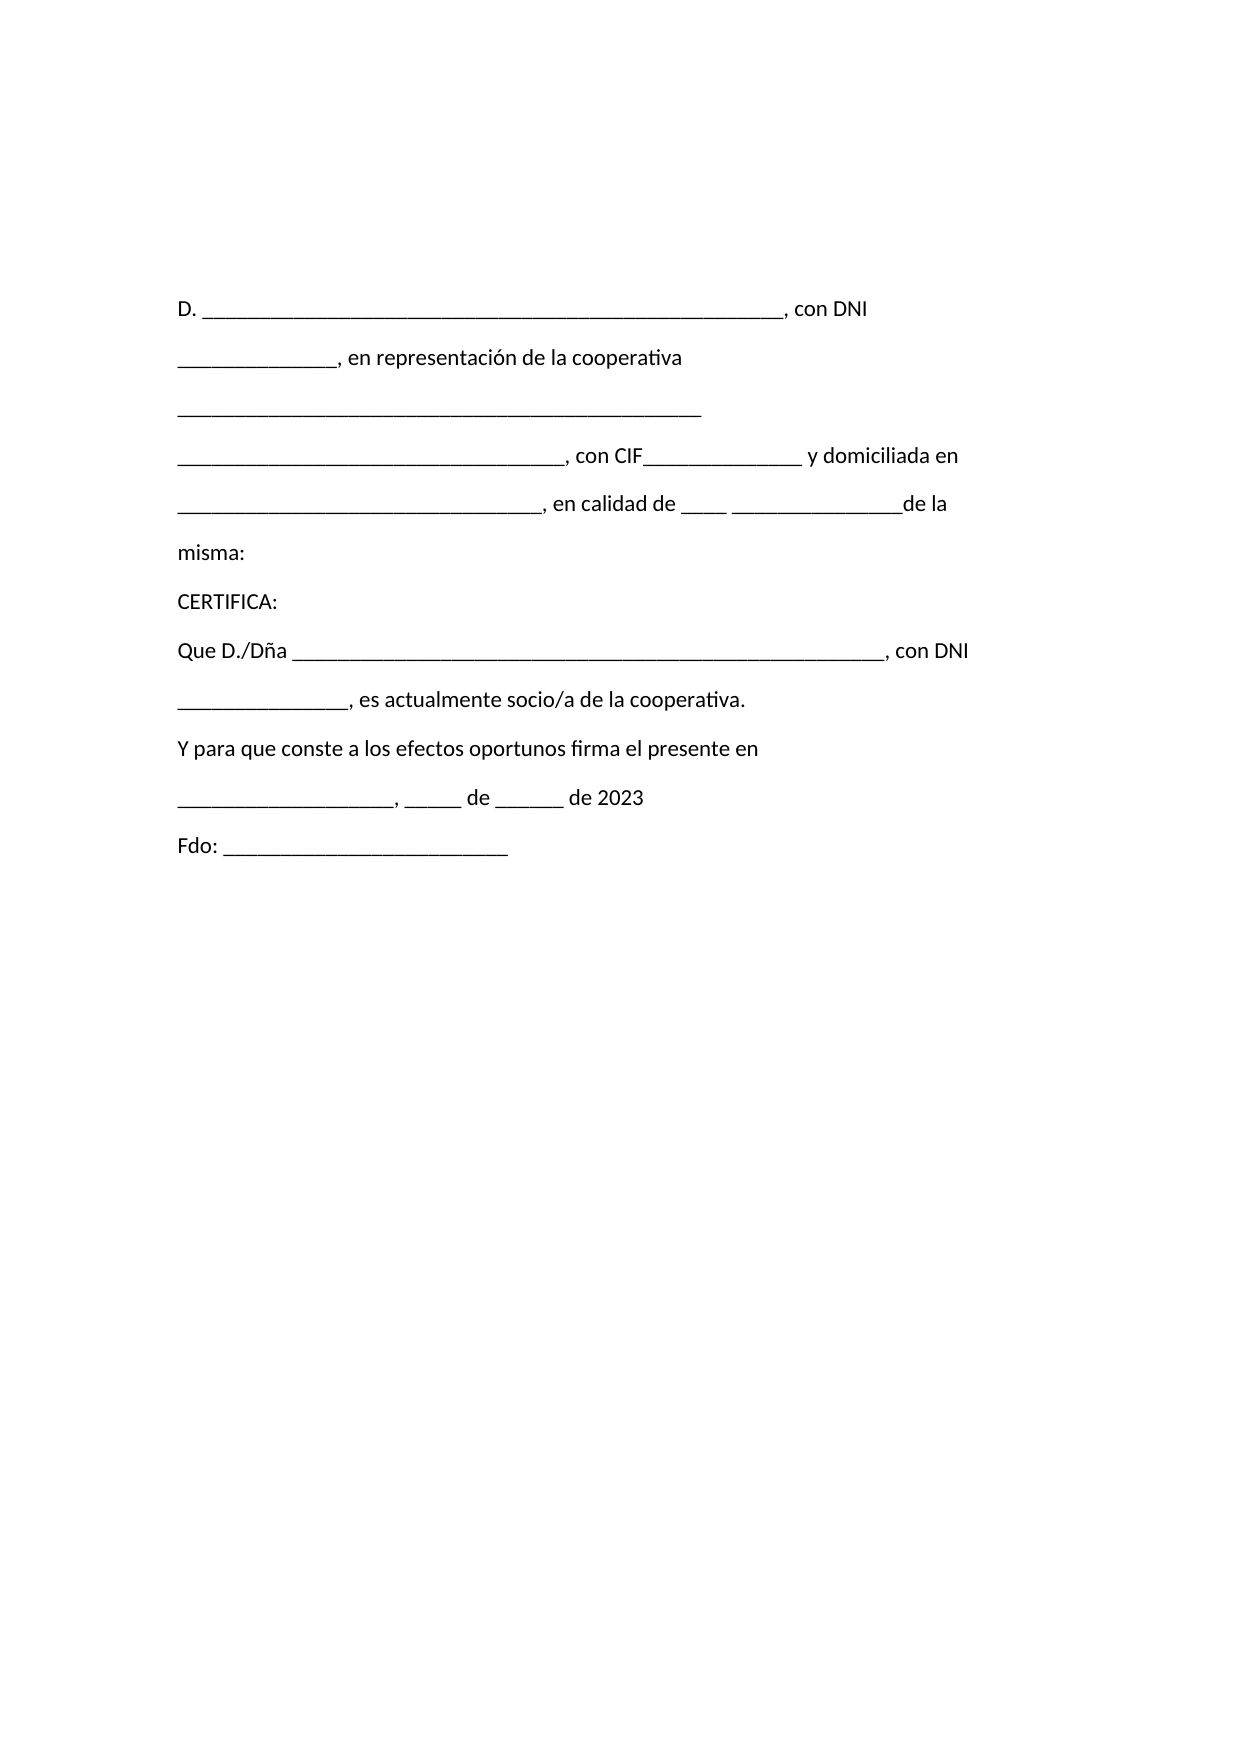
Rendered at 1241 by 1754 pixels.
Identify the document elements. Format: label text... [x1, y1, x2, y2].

text ___________________, _____ de ______ de 2023 [177, 783, 1063, 811]
text __________________________________, con CIF______________ y domiciliada en [177, 441, 1063, 469]
text CERTIFICA: [177, 587, 1063, 615]
text Y para que conste a los efectos oportunos firma el presente en [177, 734, 1063, 762]
text D. ___________________________________________________, con DNI [177, 294, 1063, 322]
text ________________________________, en calidad de ____ _______________de la [177, 489, 1063, 518]
text ______________, en representación de la cooperativa [177, 343, 1063, 371]
text ______________________________________________ [177, 392, 1063, 420]
text misma: [177, 538, 1063, 566]
text _______________, es actualmente socio/a de la cooperativa. [177, 685, 1063, 713]
text Que D./Dña ____________________________________________________, con DNI [177, 636, 1063, 664]
text Fdo: _________________________ [177, 832, 1063, 859]
